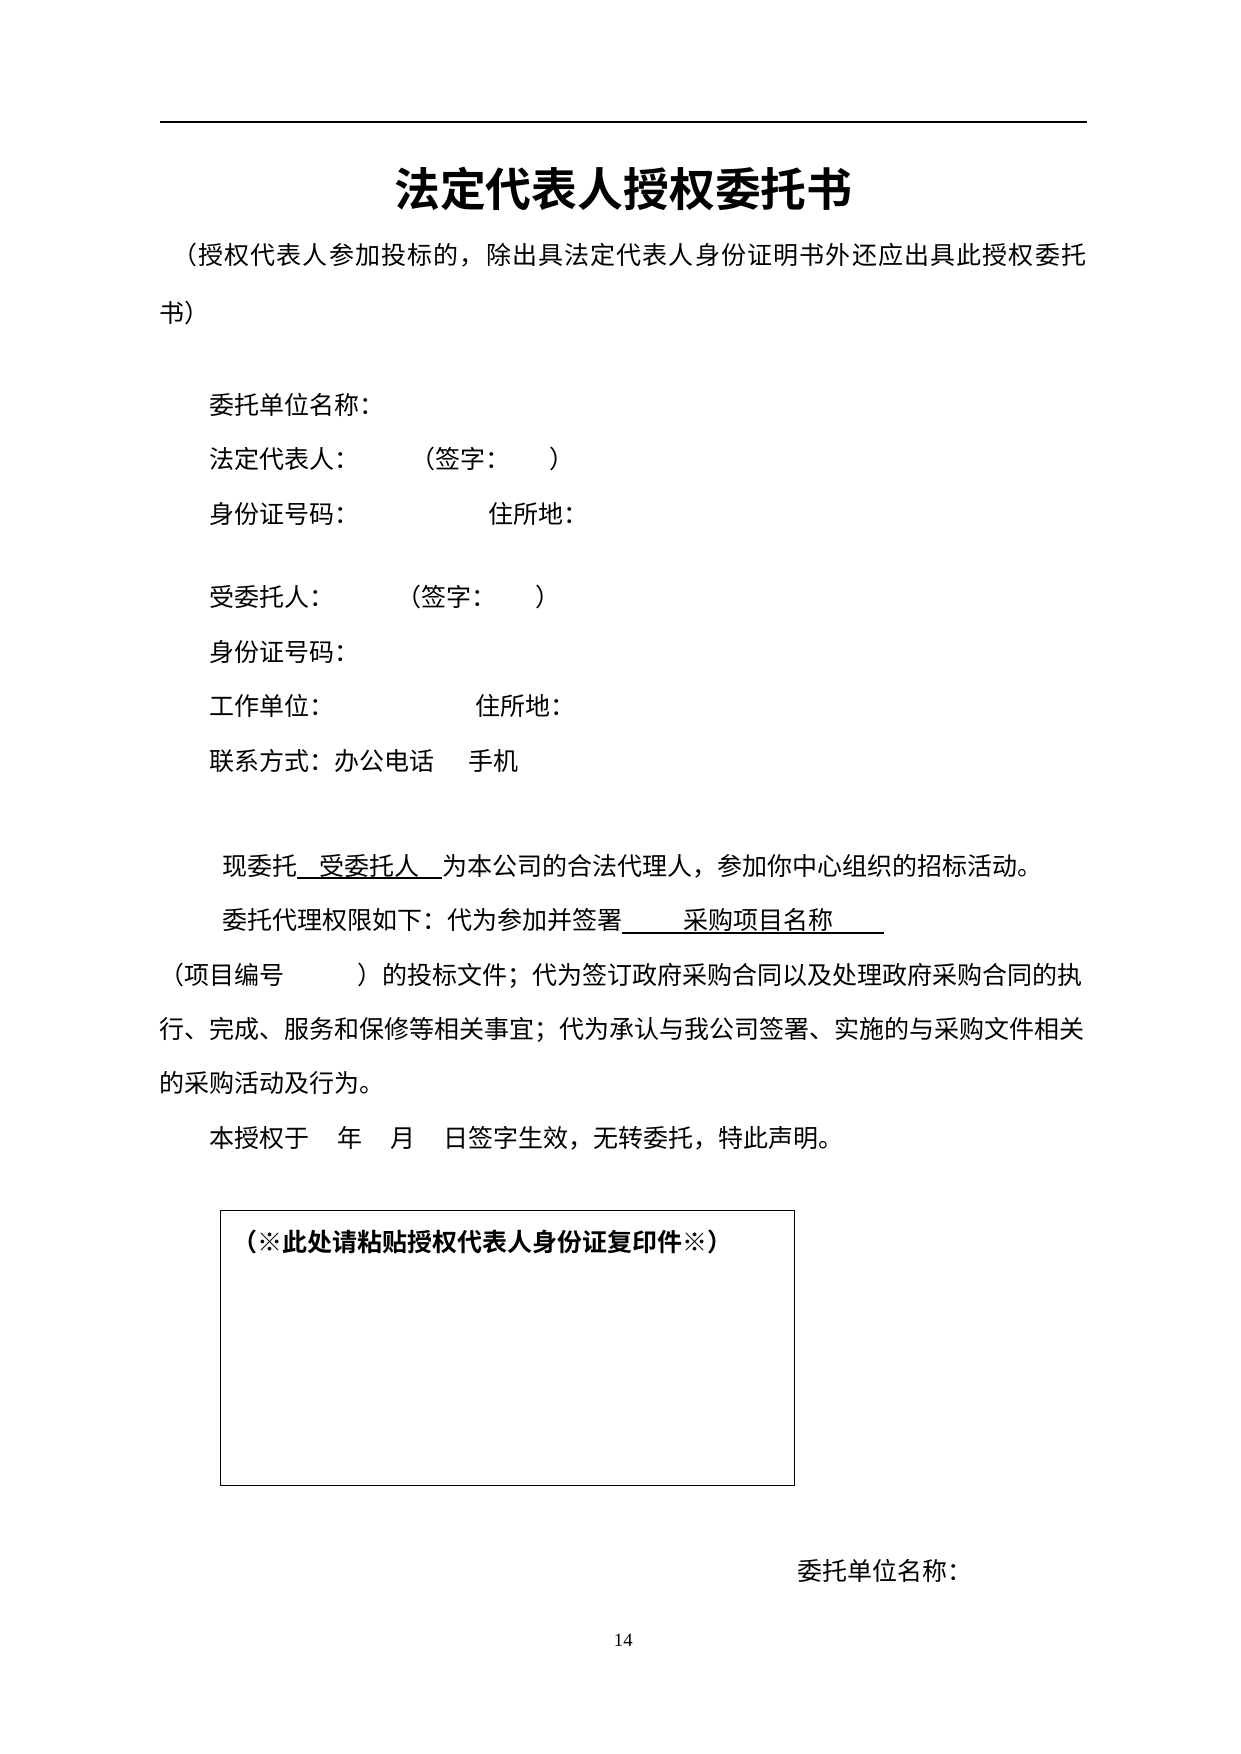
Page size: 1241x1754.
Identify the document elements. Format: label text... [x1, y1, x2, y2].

text （项目编号 ）的投标文件；代为签订政府采购合同以及处理政府采购合同的执行、完成、服务和保修等相关事宜；代为承认与我公司签署、实施的与采购文件相关的采购活动及行为。 [159, 955, 1087, 1100]
text 本授权于 年 月 日签字生效，无转委托，特此声明。 [159, 1118, 1087, 1154]
text 工作单位： 住所地： [159, 687, 1087, 723]
text 委托单位名称： [772, 1530, 1028, 1592]
table_header （※此处请粘贴授权代表人身份证复印件※） [221, 1211, 794, 1485]
text 现委托 受委托人 为本公司的合法代理人，参加你中心组织的招标活动。 [159, 846, 1087, 883]
text 身份证号码： [159, 632, 1087, 668]
text 身份证号码： 住所地： [159, 494, 1087, 531]
text 委托单位名称： [159, 386, 1087, 422]
text 法定代表人： （签字： ） [159, 440, 1087, 476]
text 受委托人： （签字： ） [159, 578, 1087, 614]
text 联系方式：办公电话 手机 [159, 741, 1087, 777]
text （授权代表人参加投标的，除出具法定代表人身份证明书外还应出具此授权委托书） [159, 218, 1087, 334]
text 法定代表人授权委托书 [159, 159, 1087, 218]
text 委托代理权限如下：代为参加并签署 采购项目名称 [159, 901, 1087, 937]
